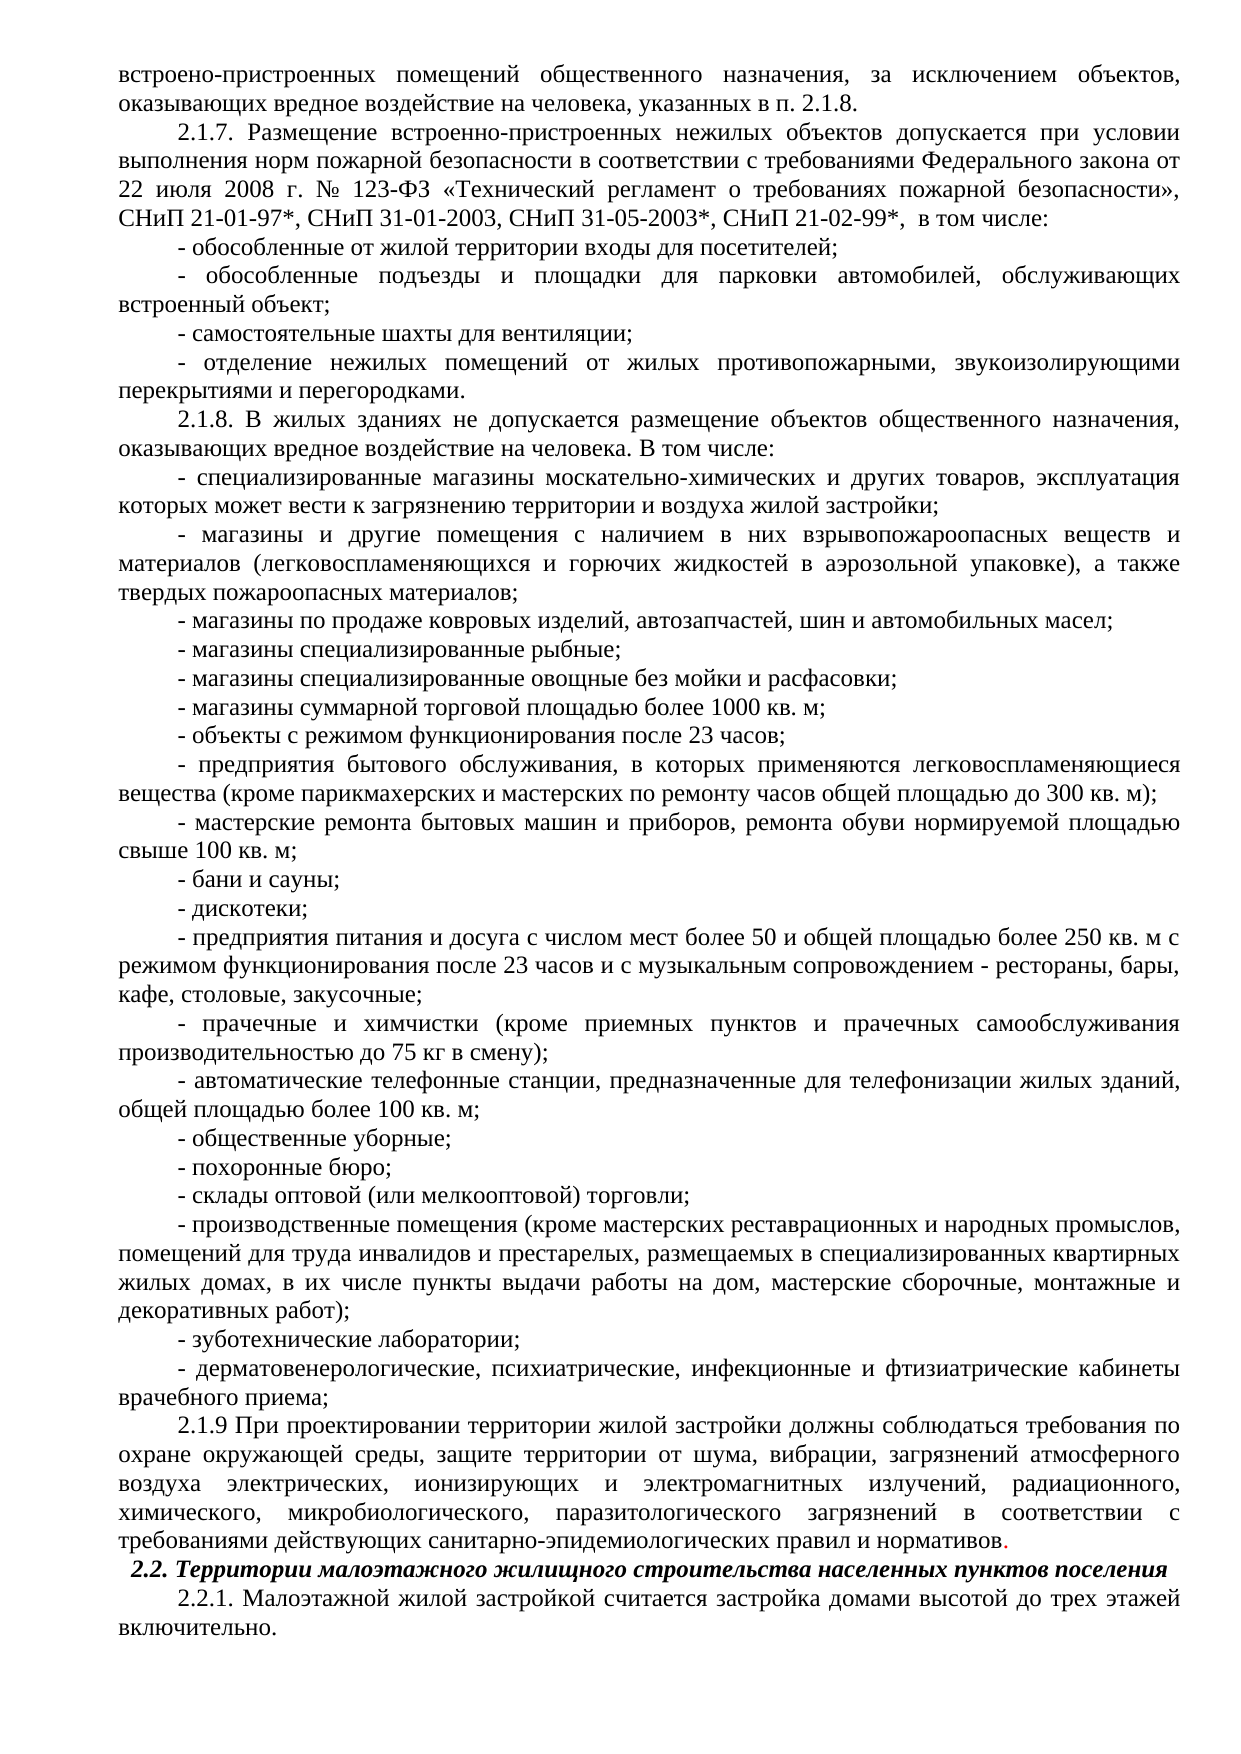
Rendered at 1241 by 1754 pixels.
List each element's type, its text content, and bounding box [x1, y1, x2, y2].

text - магазины и другие помещения с наличием в них взрывопожароопасных веществ и материалов (легковоспламеняющихся и горючих жидкостей в аэрозольной упаковке), а также твердых пожароопасных материалов; [118, 519, 1181, 605]
subtitle 2.2. Территории малоэтажного жилищного строительства населенных пунктов поселения [118, 1554, 1181, 1583]
text 2.2.1. Малоэтажной жилой застройкой считается застройка домами высотой до трех этажей включительно. [118, 1583, 1181, 1640]
text - автоматические телефонные станции, предназначенные для телефонизации жилых зданий, общей площадью более 100 кв. м; [118, 1065, 1181, 1123]
text - самостоятельные шахты для вентиляции; [118, 318, 1181, 347]
text - магазины по продаже ковровых изделий, автозапчастей, шин и автомобильных масел; [118, 605, 1181, 634]
text - объекты с режимом функционирования после 23 часов; [118, 720, 1181, 749]
text - магазины специализированные овощные без мойки и расфасовки; [118, 663, 1181, 692]
text - мастерские ремонта бытовых машин и приборов, ремонта обуви нормируемой площадью свыше 100 кв. м; [118, 807, 1181, 864]
text 2.1.9 При проектировании территории жилой застройки должны соблюдаться требования по охране окружающей среды, защите территории от шума, вибрации, загрязнений атмосферного воздуха электрических, ионизирующих и электромагнитных излучений, радиационного, химического, микробиологического, паразитологического загрязнений в соответствии с требованиями действующих санитарно-эпидемиологических правил и нормативов. [118, 1410, 1181, 1554]
text - обособленные подъезды и площадки для парковки автомобилей, обслуживающих встроенный объект; [118, 260, 1181, 318]
text - похоронные бюро; [118, 1152, 1181, 1180]
text - отделение нежилых помещений от жилых противопожарными, звукоизолирующими перекрытиями и перегородками. [118, 347, 1181, 404]
text - предприятия питания и досуга с числом мест более 50 и общей площадью более 250 кв. м с режимом функционирования после 23 часов и с музыкальным сопровождением - рестораны, бары, кафе, столовые, закусочные; [118, 922, 1181, 1008]
text - зуботехнические лаборатории; [118, 1324, 1181, 1353]
text - специализированные магазины москательно-химических и других товаров, эксплуатация которых может вести к загрязнению территории и воздуха жилой застройки; [118, 462, 1181, 519]
text - предприятия бытового обслуживания, в которых применяются легковоспламеняющиеся вещества (кроме парикмахерских и мастерских по ремонту часов общей площадью до 300 кв. м); [118, 749, 1181, 807]
text - производственные помещения (кроме мастерских реставрационных и народных промыслов, помещений для труда инвалидов и престарелых, размещаемых в специализированных квартирных жилых домах, в их числе пункты выдачи работы на дом, мастерские сборочные, монтажные и декоративных работ); [118, 1209, 1181, 1324]
text - общественные уборные; [118, 1123, 1181, 1152]
text 2.1.8. В жилых зданиях не допускается размещение объектов общественного назначения, оказывающих вредное воздействие на человека. В том числе: [118, 404, 1181, 462]
text - склады оптовой (или мелкооптовой) торговли; [118, 1180, 1181, 1209]
text - дерматовенерологические, психиатрические, инфекционные и фтизиатрические кабинеты врачебного приема; [118, 1353, 1181, 1410]
text 2.1.7. Размещение встроенно-пристроенных нежилых объектов допускается при условии выполнения норм пожарной безопасности в соответствии с требованиями Федерального закона от 22 июля 2008 г. № 123-ФЗ «Технический регламент о требованиях пожарной безопасности», СНиП 21-01-97*, СНиП 31-01-2003, СНиП 31-05-2003*, СНиП 21-02-99*, в том числе: [118, 117, 1181, 232]
text - магазины специализированные рыбные; [118, 634, 1181, 663]
text - обособленные от жилой территории входы для посетителей; [118, 232, 1181, 260]
text - прачечные и химчистки (кроме приемных пунктов и прачечных самообслуживания производительностью до 75 кг в смену); [118, 1008, 1181, 1065]
text - магазины суммарной торговой площадью более 1000 кв. м; [118, 692, 1181, 720]
text - бани и сауны; [118, 864, 1181, 893]
text - дискотеки; [118, 893, 1181, 922]
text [118, 59, 1181, 117]
